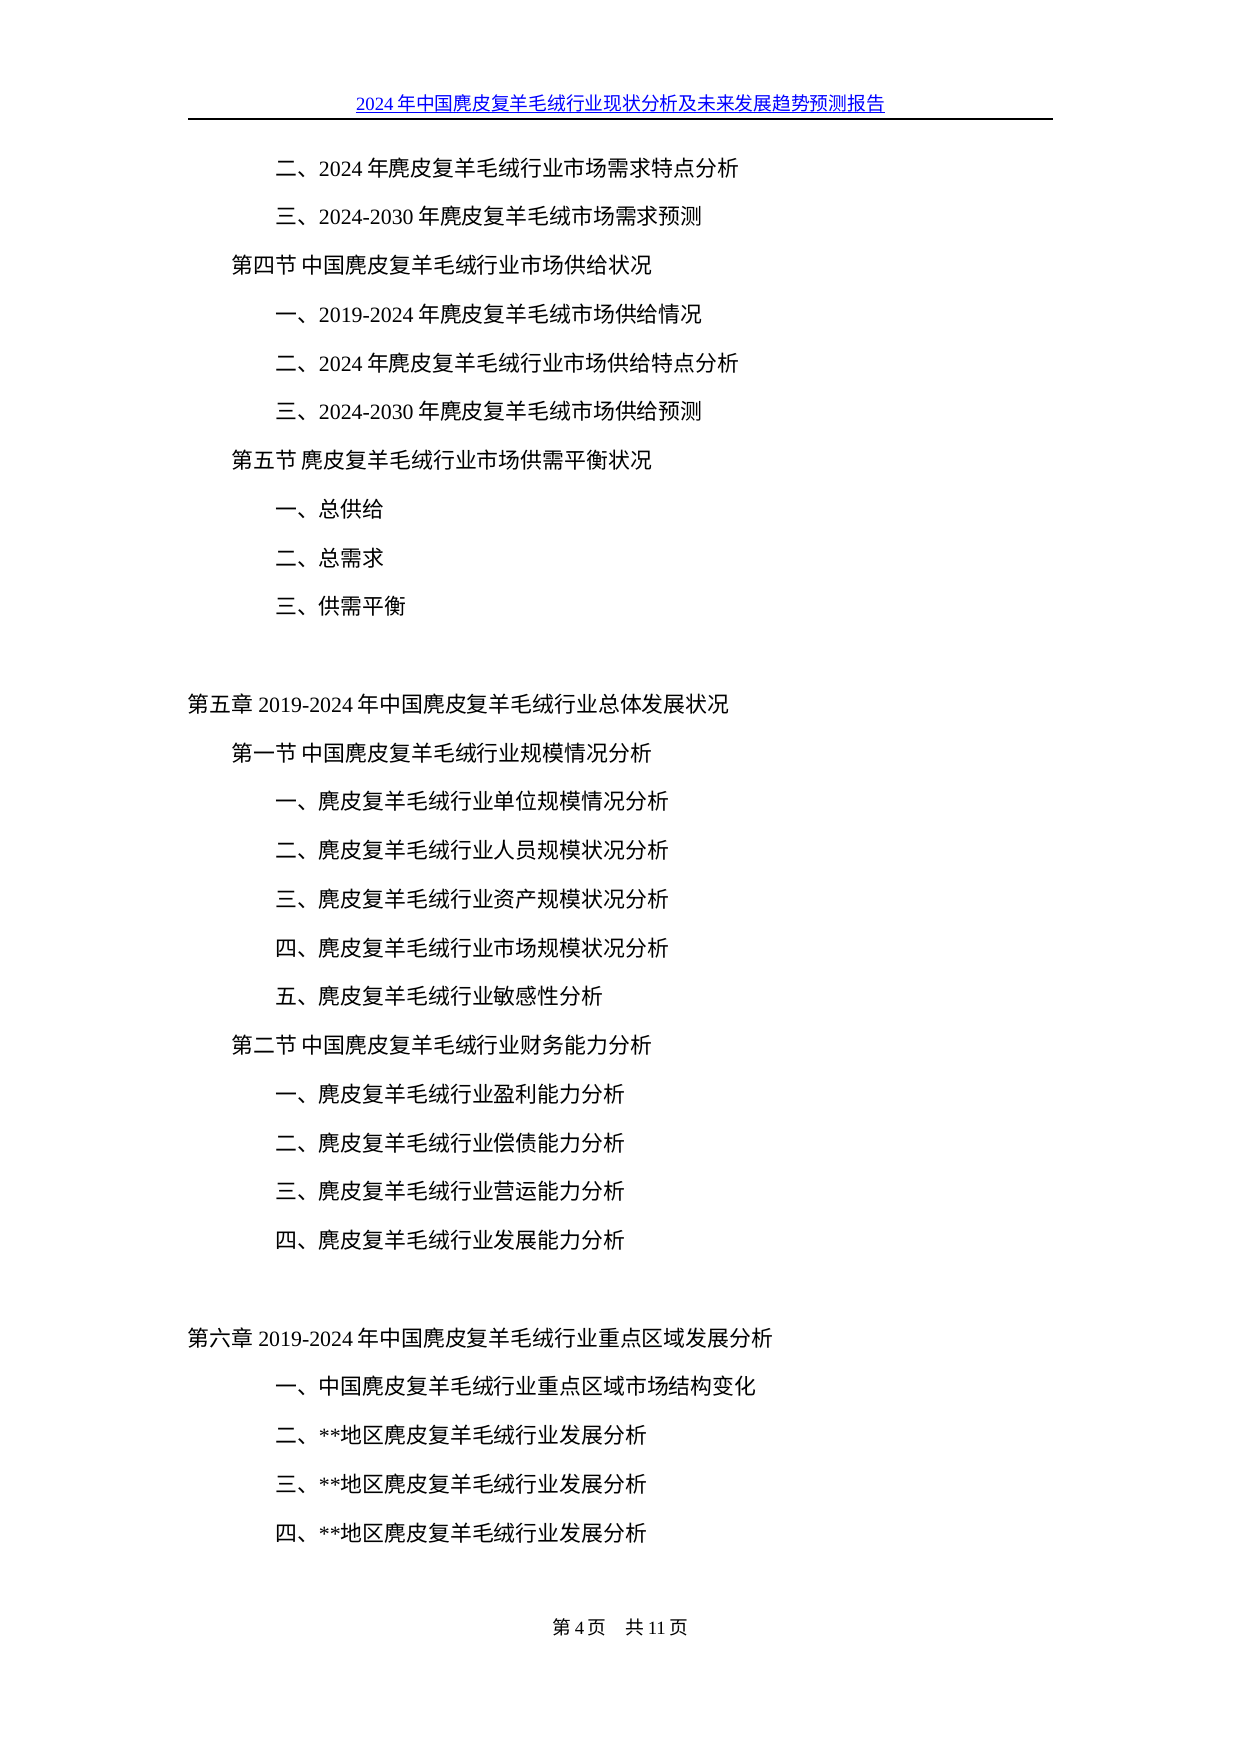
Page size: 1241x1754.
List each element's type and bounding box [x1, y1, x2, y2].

text [187, 150, 1053, 1548]
